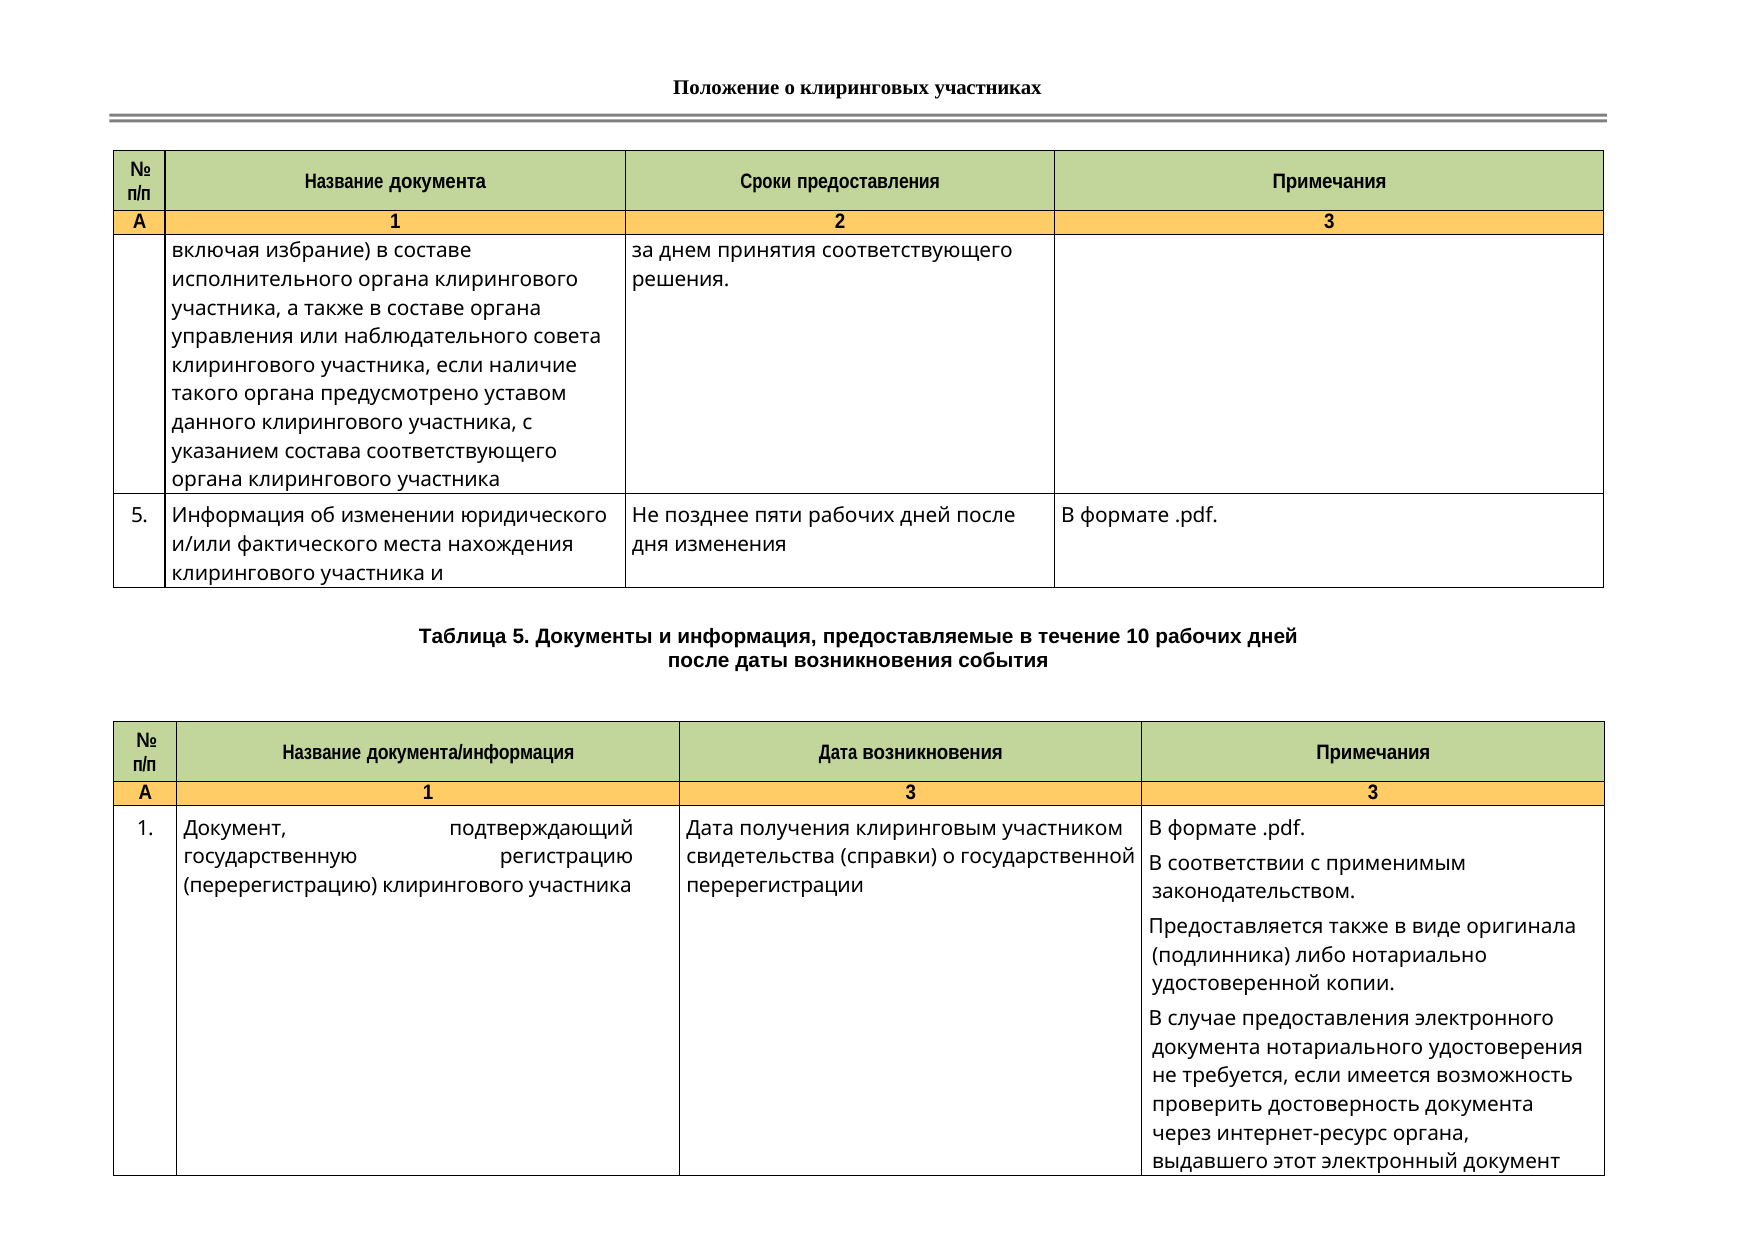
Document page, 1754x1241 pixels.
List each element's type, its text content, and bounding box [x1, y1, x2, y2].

table_cell 5. [114, 494, 164, 587]
table_cell 1 [177, 782, 679, 805]
table_cell за днем принятия соответствующего решения. [626, 235, 1054, 493]
table_header № п/п [114, 151, 164, 210]
table_cell 1 [166, 211, 625, 234]
table_cell 1. [114, 806, 176, 1175]
table_cell Информация об изменении юридического и/или фактического места нахождения клирингового участника и [166, 494, 625, 587]
table_header Примечания [1142, 722, 1604, 781]
table_header № п/п [114, 722, 176, 781]
table_cell 3 [680, 782, 1141, 805]
table_cell [1055, 235, 1603, 493]
table_cell А [114, 782, 176, 805]
table_header Примечания [1055, 151, 1603, 210]
table_cell включая избрание) в составе исполнительного органа клирингового участника, а также в составе органа управления или наблюдательного совета клирингового участника, если наличие такого органа предусмотрено уставом данного клирингового участника, с указанием состава соответствующего органа клирингового участника [166, 235, 625, 493]
table_cell В формате .pdf. В соответствии с применимым законодательством. Предоставляется также в виде оригинала (подлинника) либо нотариально удостоверенной копии. В случае предоставления электронного документа нотариального удостоверения не требуется, если имеется возможность проверить достоверность документа через интернет-ресурс органа, выдавшего этот электронный документ [1142, 806, 1604, 1175]
text Таблица 5. Документы и информация, предоставляемые в течение 10 рабочих дней после даты возникновения события [419, 624, 1352, 672]
table_header Название документа [166, 151, 625, 210]
table_cell Дата получения клиринговым участником свидетельства (справки) о государственной перерегистрации [680, 806, 1141, 1175]
table_cell 2 [626, 211, 1054, 234]
table_cell 3 [1142, 782, 1604, 805]
table_header Дата возникновения [680, 722, 1141, 781]
table_cell [114, 235, 164, 493]
table_cell В формате .pdf. [1055, 494, 1603, 587]
table_header Сроки предоставления [626, 151, 1054, 210]
table_cell Не позднее пяти рабочих дней после дня изменения [626, 494, 1054, 587]
table_header Название документа/информация [177, 722, 679, 781]
table_cell А [114, 211, 164, 234]
table_cell 3 [1055, 211, 1603, 234]
table_cell Документ, подтверждающий государственную регистрацию (перерегистрацию) клирингового участника [177, 806, 679, 1175]
